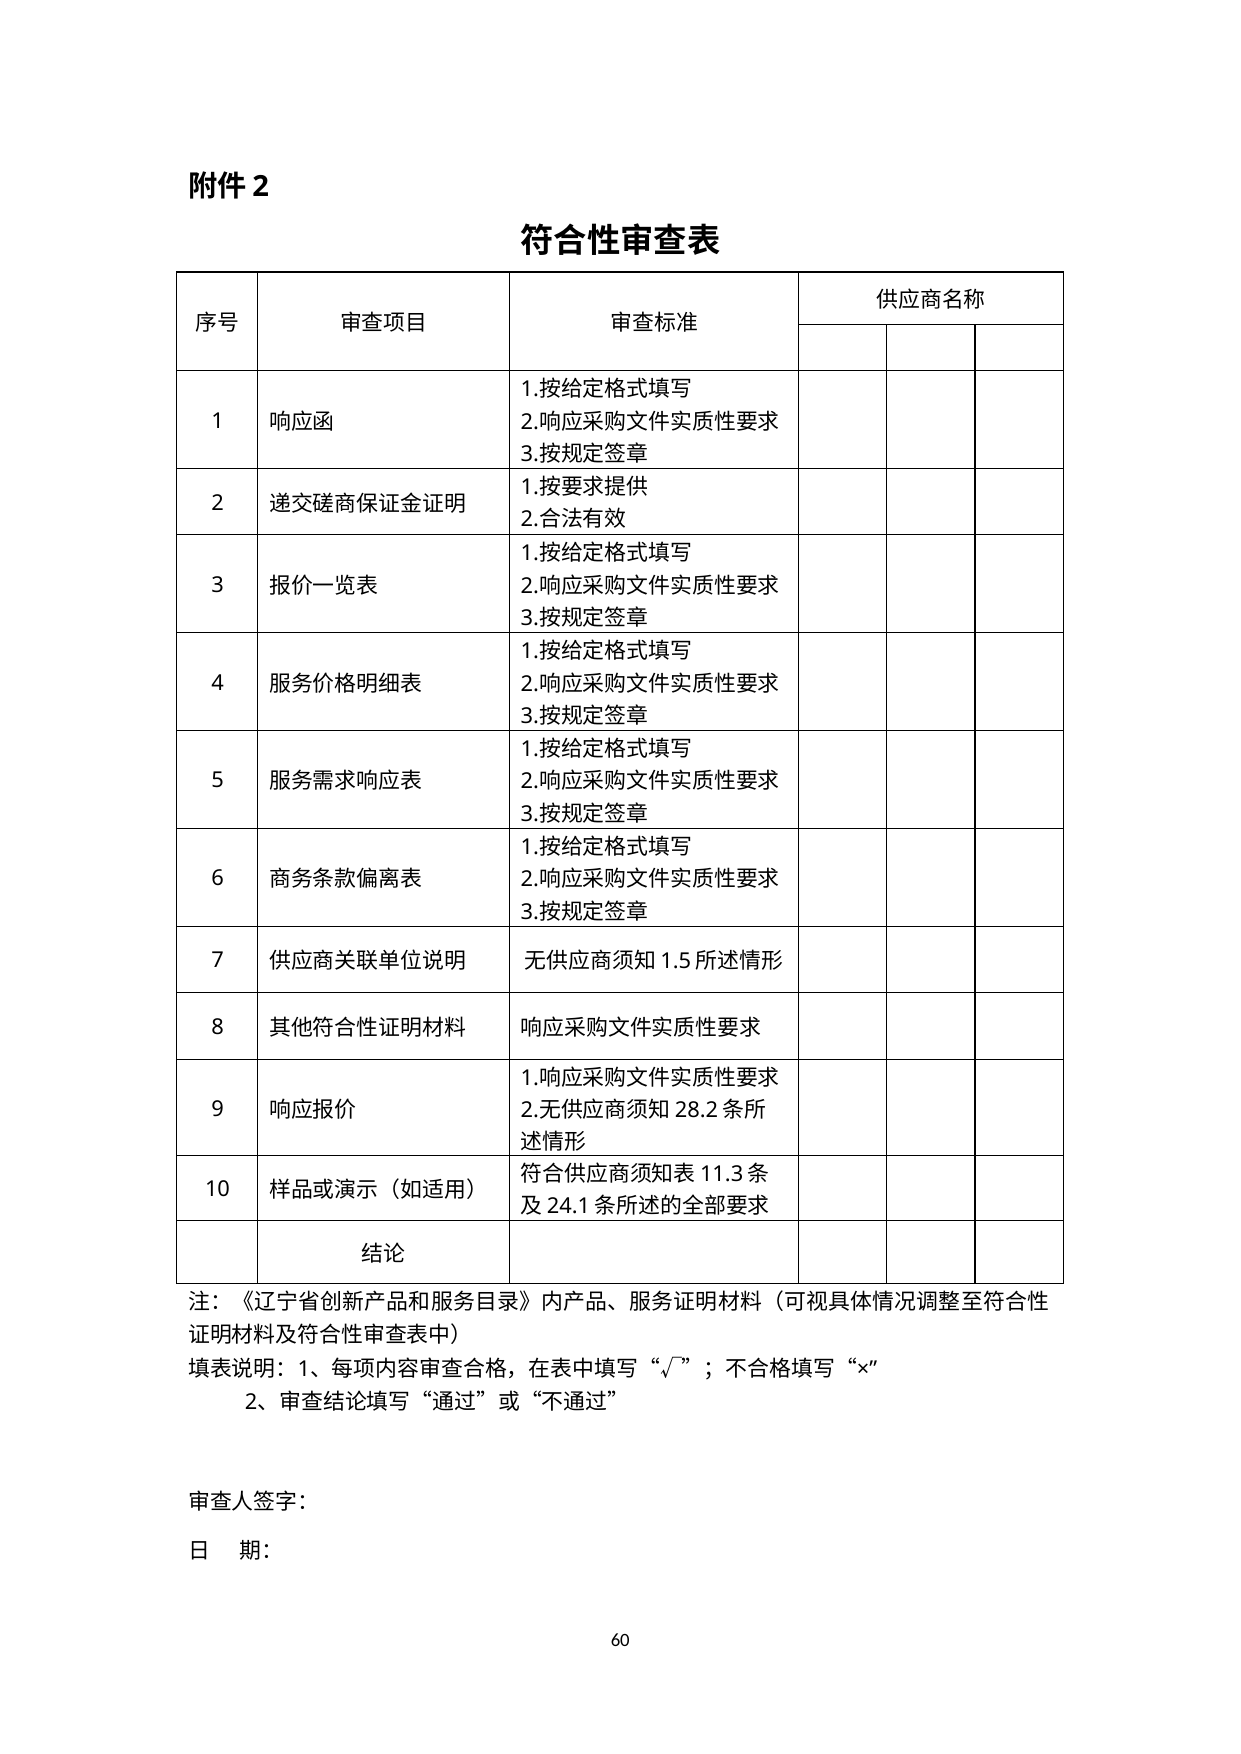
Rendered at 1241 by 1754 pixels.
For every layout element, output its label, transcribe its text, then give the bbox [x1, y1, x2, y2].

table_cell [887, 469, 974, 534]
table_cell [976, 927, 1063, 992]
table_cell 8 [177, 993, 257, 1059]
table_cell 服务价格明细表 [258, 633, 509, 730]
subtitle 附件2 [188, 162, 1052, 205]
table_cell [887, 927, 974, 992]
text 填表说明：1、每项内容审查合格，在表中填写“√”；不合格填写“×” [188, 1350, 1052, 1383]
table_header 审查项目 [258, 273, 509, 370]
table_cell 报价一览表 [258, 535, 509, 632]
table_cell 响应报价 [258, 1060, 509, 1155]
table_cell 符合供应商须知表11.3条及24.1条所述的全部要求 [510, 1156, 798, 1220]
table_header 序号 [177, 273, 257, 370]
table_cell 1.按给定格式填写 2.响应采购文件实质性要求 3.按规定签章 [510, 633, 798, 730]
table_cell [887, 535, 974, 632]
table_cell 1.按给定格式填写 2.响应采购文件实质性要求 3.按规定签章 [510, 371, 798, 468]
table_cell [887, 1156, 974, 1220]
table_cell 4 [177, 633, 257, 730]
table_cell 1.按给定格式填写 2.响应采购文件实质性要求 3.按规定签章 [510, 829, 798, 926]
table_cell 商务条款偏离表 [258, 829, 509, 926]
table_cell [976, 325, 1063, 370]
table_cell [976, 535, 1063, 632]
table_cell 5 [177, 731, 257, 828]
text 符合性审查表 [188, 205, 1052, 271]
table_cell [799, 927, 886, 992]
table_cell 1.响应采购文件实质性要求 2.无供应商须知28.2条所述情形 [510, 1060, 798, 1155]
table_cell 结论 [258, 1221, 509, 1282]
table_cell [887, 325, 974, 370]
table_cell 10 [177, 1156, 257, 1220]
table_cell [887, 371, 974, 468]
table_cell [887, 1060, 974, 1155]
table_cell 服务需求响应表 [258, 731, 509, 828]
table_cell [976, 371, 1063, 468]
table_cell [887, 633, 974, 730]
table_cell 响应函 [258, 371, 509, 468]
table_cell 2 [177, 469, 257, 534]
table_cell 3 [177, 535, 257, 632]
table_cell [887, 829, 974, 926]
table_header 供应商名称 [799, 273, 1063, 324]
table_header 审查标准 [510, 273, 798, 370]
text 审查人签字： [188, 1483, 1052, 1516]
table_cell 响应采购文件实质性要求 [510, 993, 798, 1059]
table_cell [799, 993, 886, 1059]
table_cell 1.按给定格式填写 2.响应采购文件实质性要求 3.按规定签章 [510, 535, 798, 632]
table_cell 1.按要求提供 2.合法有效 [510, 469, 798, 534]
table_cell 递交磋商保证金证明 [258, 469, 509, 534]
table_cell 1 [177, 371, 257, 468]
table_cell [799, 731, 886, 828]
table_cell [510, 1221, 798, 1282]
table_cell [887, 993, 974, 1059]
table_cell [887, 731, 974, 828]
table_cell [177, 1221, 257, 1282]
table_cell [799, 469, 886, 534]
table_cell 1.按给定格式填写 2.响应采购文件实质性要求 3.按规定签章 [510, 731, 798, 828]
table_cell [976, 829, 1063, 926]
table_cell [799, 1156, 886, 1220]
table_cell [887, 1221, 974, 1282]
table_cell [976, 633, 1063, 730]
table_cell [799, 1060, 886, 1155]
table_cell 6 [177, 829, 257, 926]
table_cell 无供应商须知1.5所述情形 [510, 927, 798, 992]
table_cell [799, 371, 886, 468]
table_cell 9 [177, 1060, 257, 1155]
table_cell 其他符合性证明材料 [258, 993, 509, 1059]
table_cell [799, 1221, 886, 1282]
text 注：《辽宁省创新产品和服务目录》内产品、服务证明材料（可视具体情况调整至符合性证明材料及符合性审查表中） [188, 1284, 1052, 1350]
table_cell 7 [177, 927, 257, 992]
text 日 期： [188, 1532, 1052, 1565]
table_cell [799, 325, 886, 370]
table_cell [976, 1156, 1063, 1220]
table_cell [976, 1221, 1063, 1282]
table_cell [799, 535, 886, 632]
table_cell [799, 633, 886, 730]
table_cell [976, 469, 1063, 534]
table_cell [799, 829, 886, 926]
table_cell [976, 731, 1063, 828]
text 2、审查结论填写“通过”或“不通过” [188, 1383, 1052, 1416]
table_cell [976, 993, 1063, 1059]
table_cell 样品或演示（如适用） [258, 1156, 509, 1220]
table_cell 供应商关联单位说明 [258, 927, 509, 992]
table_cell [976, 1060, 1063, 1155]
